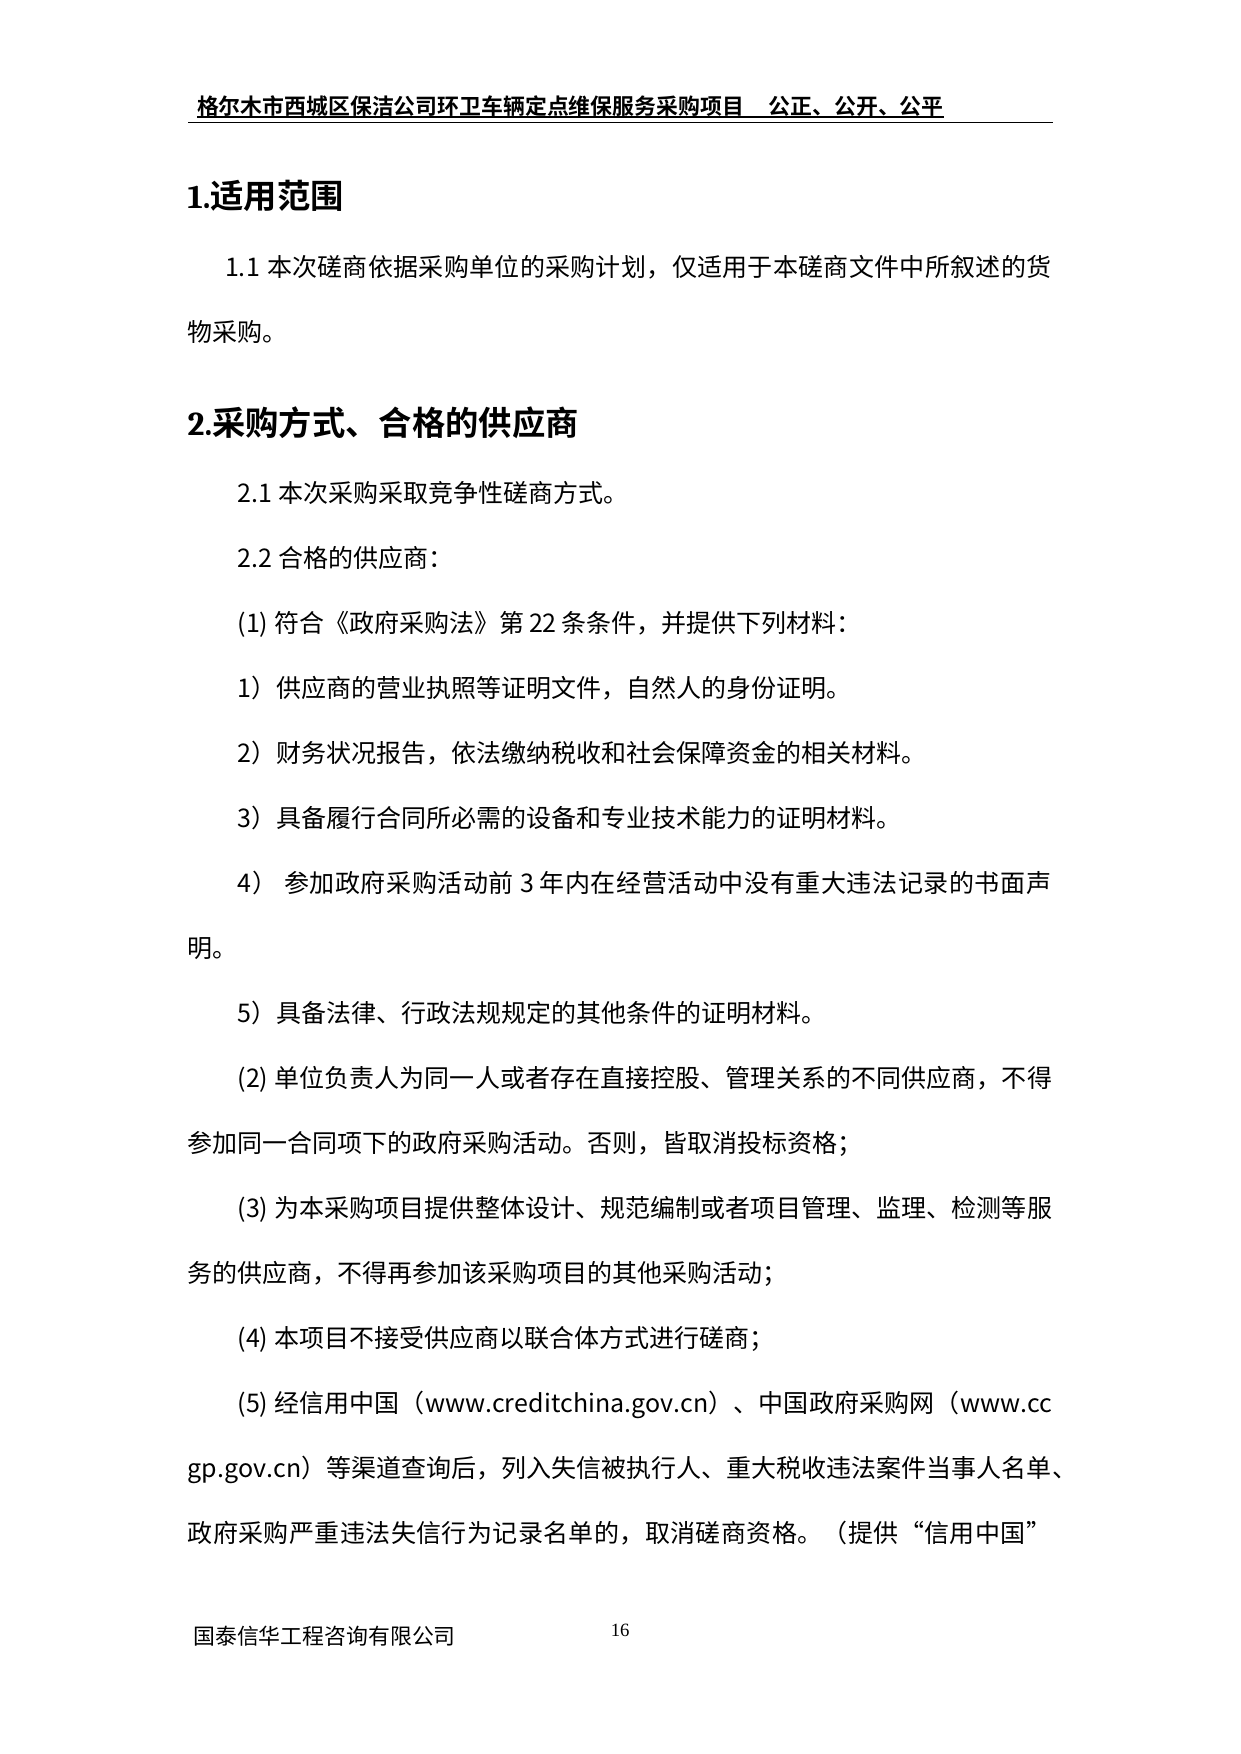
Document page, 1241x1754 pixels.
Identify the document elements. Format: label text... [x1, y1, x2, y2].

text (3) 为本采购项目提供整体设计、规范编制或者项目管理、监理、检测等服务的供应商，不得再参加该采购项目的其他采购活动； [187, 1174, 1053, 1304]
title 2.采购方式、合格的供应商 [187, 388, 1053, 453]
text (4) 本项目不接受供应商以联合体方式进行磋商； [187, 1304, 1053, 1369]
title 1.适用范围 [187, 162, 1053, 227]
text 5）具备法律、行政法规规定的其他条件的证明材料。 [187, 979, 1053, 1044]
text 2.1 本次采购采取竞争性磋商方式。 [187, 459, 1053, 524]
text 1）供应商的营业执照等证明文件，自然人的身份证明。 [187, 654, 1053, 719]
text 1.1 本次磋商依据采购单位的采购计划，仅适用于本磋商文件中所叙述的货物采购。 [187, 233, 1053, 363]
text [187, 1369, 1053, 1564]
text (2) 单位负责人为同一人或者存在直接控股、管理关系的不同供应商，不得参加同一合同项下的政府采购活动。否则，皆取消投标资格； [187, 1044, 1053, 1174]
text 2.2 合格的供应商： [187, 524, 1053, 589]
text 4） 参加政府采购活动前3年内在经营活动中没有重大违法记录的书面声明。 [187, 849, 1053, 979]
text (1) 符合《政府采购法》第22条条件，并提供下列材料： [187, 589, 1053, 654]
text 2）财务状况报告，依法缴纳税收和社会保障资金的相关材料。 [187, 719, 1053, 784]
text 3）具备履行合同所必需的设备和专业技术能力的证明材料。 [187, 784, 1053, 849]
